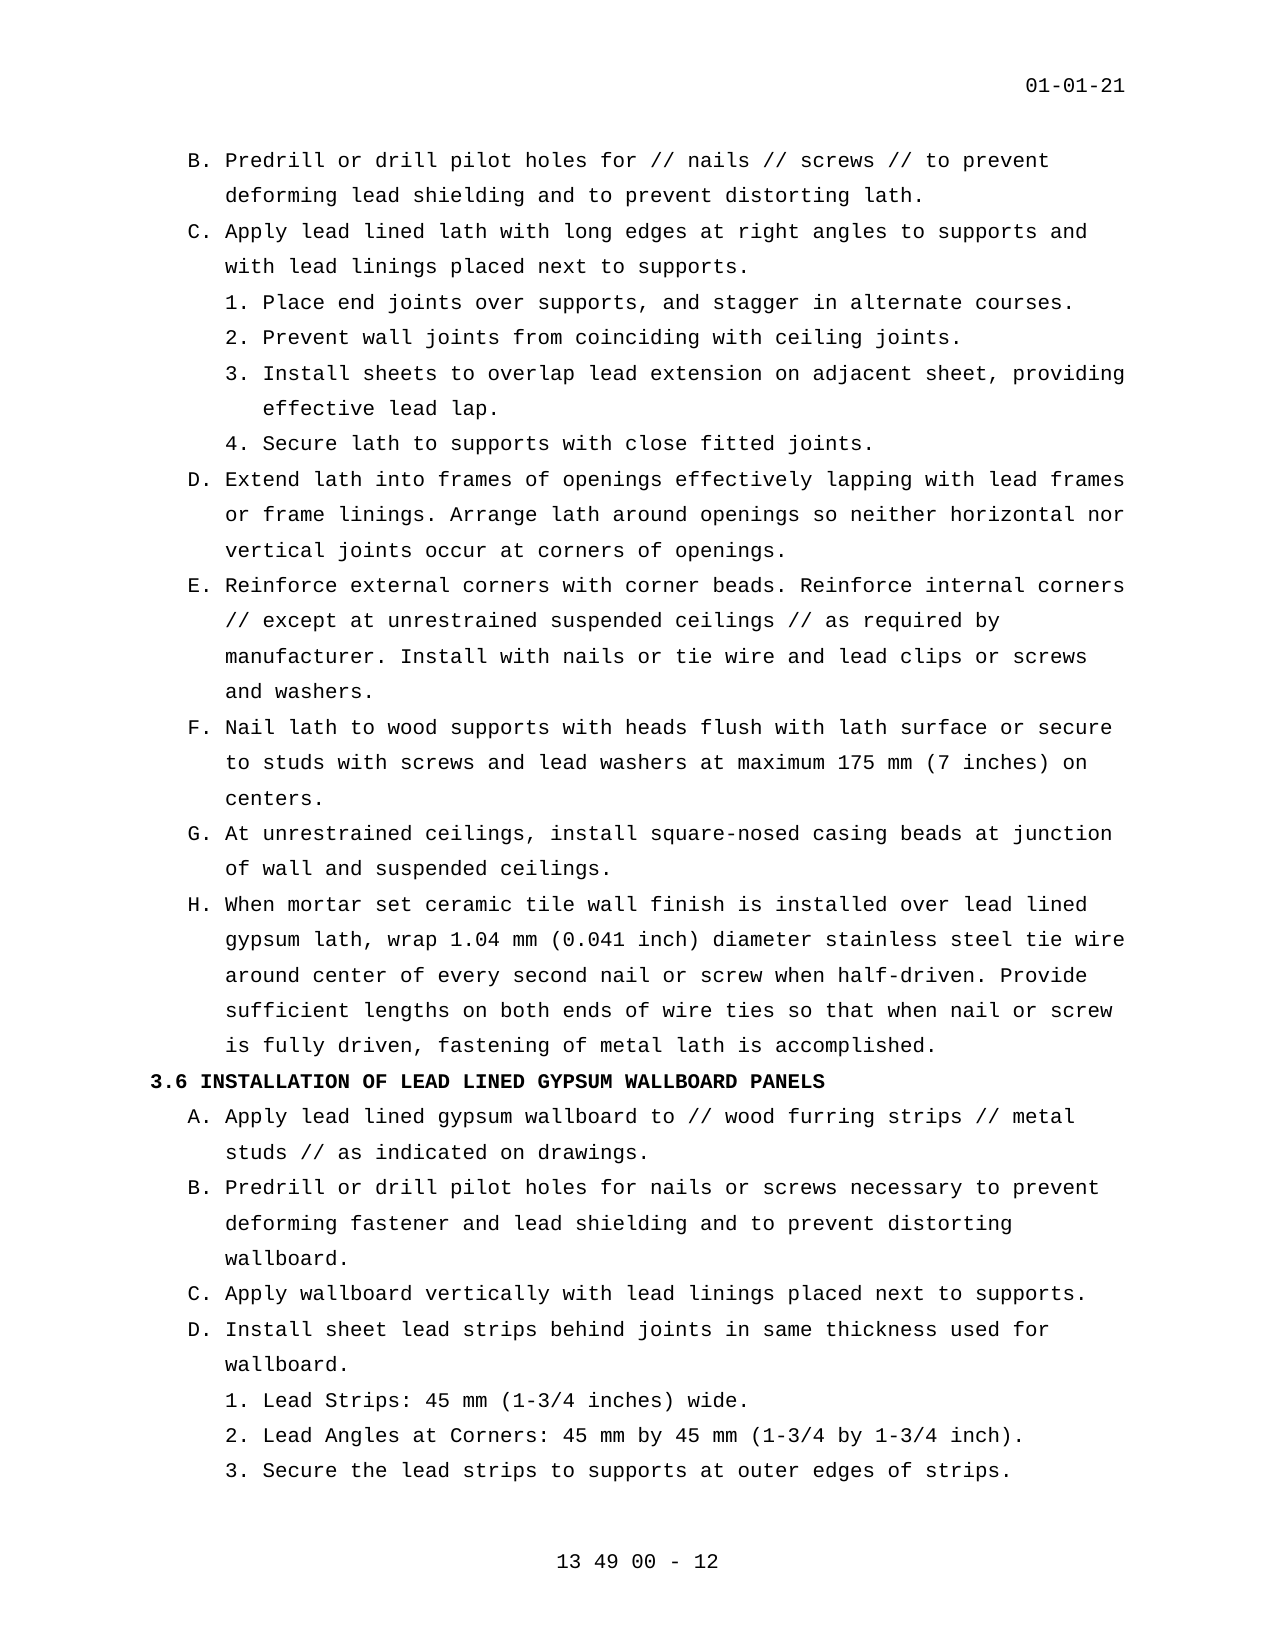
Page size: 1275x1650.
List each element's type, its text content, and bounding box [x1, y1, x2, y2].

text INSTALLATION OF LEAD LINED GYPSUM WALLBOARD PANELS [150, 1071, 1125, 1094]
text Secure the lead strips to supports at outer edges of strips. [225, 1460, 1125, 1484]
text Install sheet lead strips behind joints in same thickness used for wallboard. [187, 1319, 1125, 1378]
text Lead Angles at Corners: 45 mm by 45 mm (1-3/4 by 1-3/4 inch). [225, 1425, 1125, 1449]
text Lead Strips: 45 mm (1-3/4 inches) wide. [225, 1389, 1125, 1413]
text Extend lath into frames of openings effectively lapping with lead frames or frame linings. Arrange lath around openings so neither horizontal nor vertical joints occur at corners of openings. [187, 469, 1125, 563]
text Predrill or drill pilot holes for // nails // screws // to prevent deforming lead shielding and to prevent distorting lath. [187, 150, 1125, 209]
text Prevent wall joints from coinciding with ceiling joints. [225, 327, 1125, 351]
text Nail lath to wood supports with heads flush with lath surface or secure to studs with screws and lead washers at maximum 175 mm (7 inches) on centers. [187, 717, 1125, 811]
text Apply lead lined lath with long edges at right angles to supports and with lead linings placed next to supports. [187, 221, 1125, 280]
text Secure lath to supports with close fitted joints. [225, 433, 1125, 457]
text Reinforce external corners with corner beads. Reinforce internal corners // except at unrestrained suspended ceilings // as required by manufacturer. Install with nails or tie wire and lead clips or screws and washers. [187, 575, 1125, 705]
text Install sheets to overlap lead extension on adjacent sheet, providing effective lead lap. [225, 362, 1125, 422]
text Place end joints over supports, and stagger in alternate courses. [225, 292, 1125, 315]
text Apply wallboard vertically with lead linings placed next to supports. [187, 1283, 1125, 1307]
text Apply lead lined gypsum wallboard to // wood furring strips // metal studs // as indicated on drawings. [187, 1106, 1125, 1165]
text When mortar set ceramic tile wall finish is installed over lead lined gypsum lath, wrap 1.04 mm (0.041 inch) diameter stainless steel tie wire around center of every second nail or screw when half-driven. Provide sufficient lengths on both ends of wire ties so that when nail or screw is fully driven, fastening of metal lath is accomplished. [187, 894, 1125, 1059]
text At unrestrained ceilings, install square-nosed casing beads at junction of wall and suspended ceilings. [187, 823, 1125, 882]
text Predrill or drill pilot holes for nails or screws necessary to prevent deforming fastener and lead shielding and to prevent distorting wallboard. [187, 1177, 1125, 1272]
